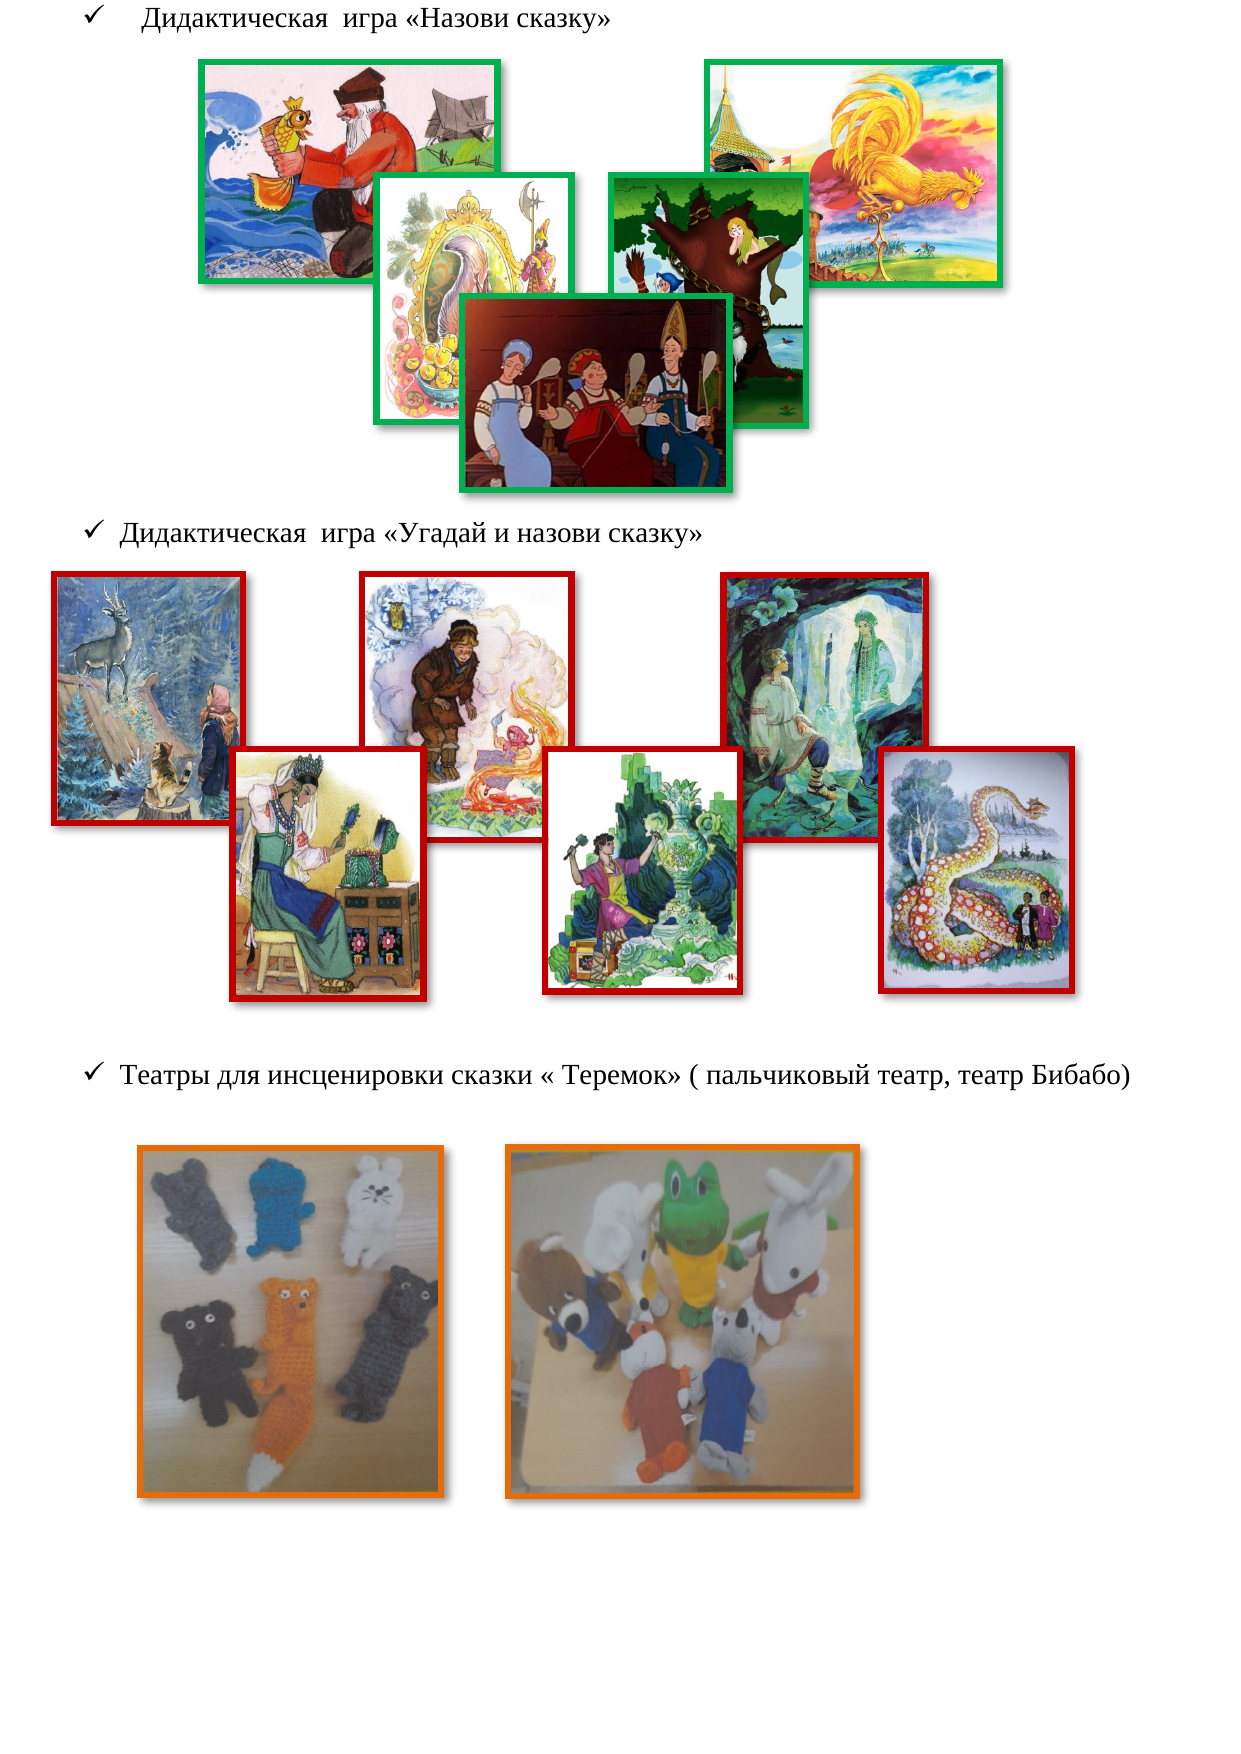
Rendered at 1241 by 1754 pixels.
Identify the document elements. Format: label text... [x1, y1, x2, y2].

list Дидактическая игра «Назови сказку» [82, 0, 1196, 34]
picture [710, 65, 997, 281]
picture [236, 752, 420, 995]
picture [205, 65, 494, 278]
picture [143, 1151, 438, 1492]
list Дидактическая игра «Угадай и назови сказку» [82, 516, 1196, 549]
picture [884, 752, 1069, 988]
picture [465, 299, 726, 487]
picture [380, 178, 568, 419]
picture [57, 577, 240, 820]
picture [614, 178, 803, 423]
picture [365, 577, 568, 837]
picture [727, 578, 923, 837]
picture [511, 1150, 854, 1493]
list Театры для инсценировки сказки « Теремок» ( пальчиковый театр, театр Бибабо) [82, 1057, 1196, 1091]
picture [548, 752, 737, 988]
